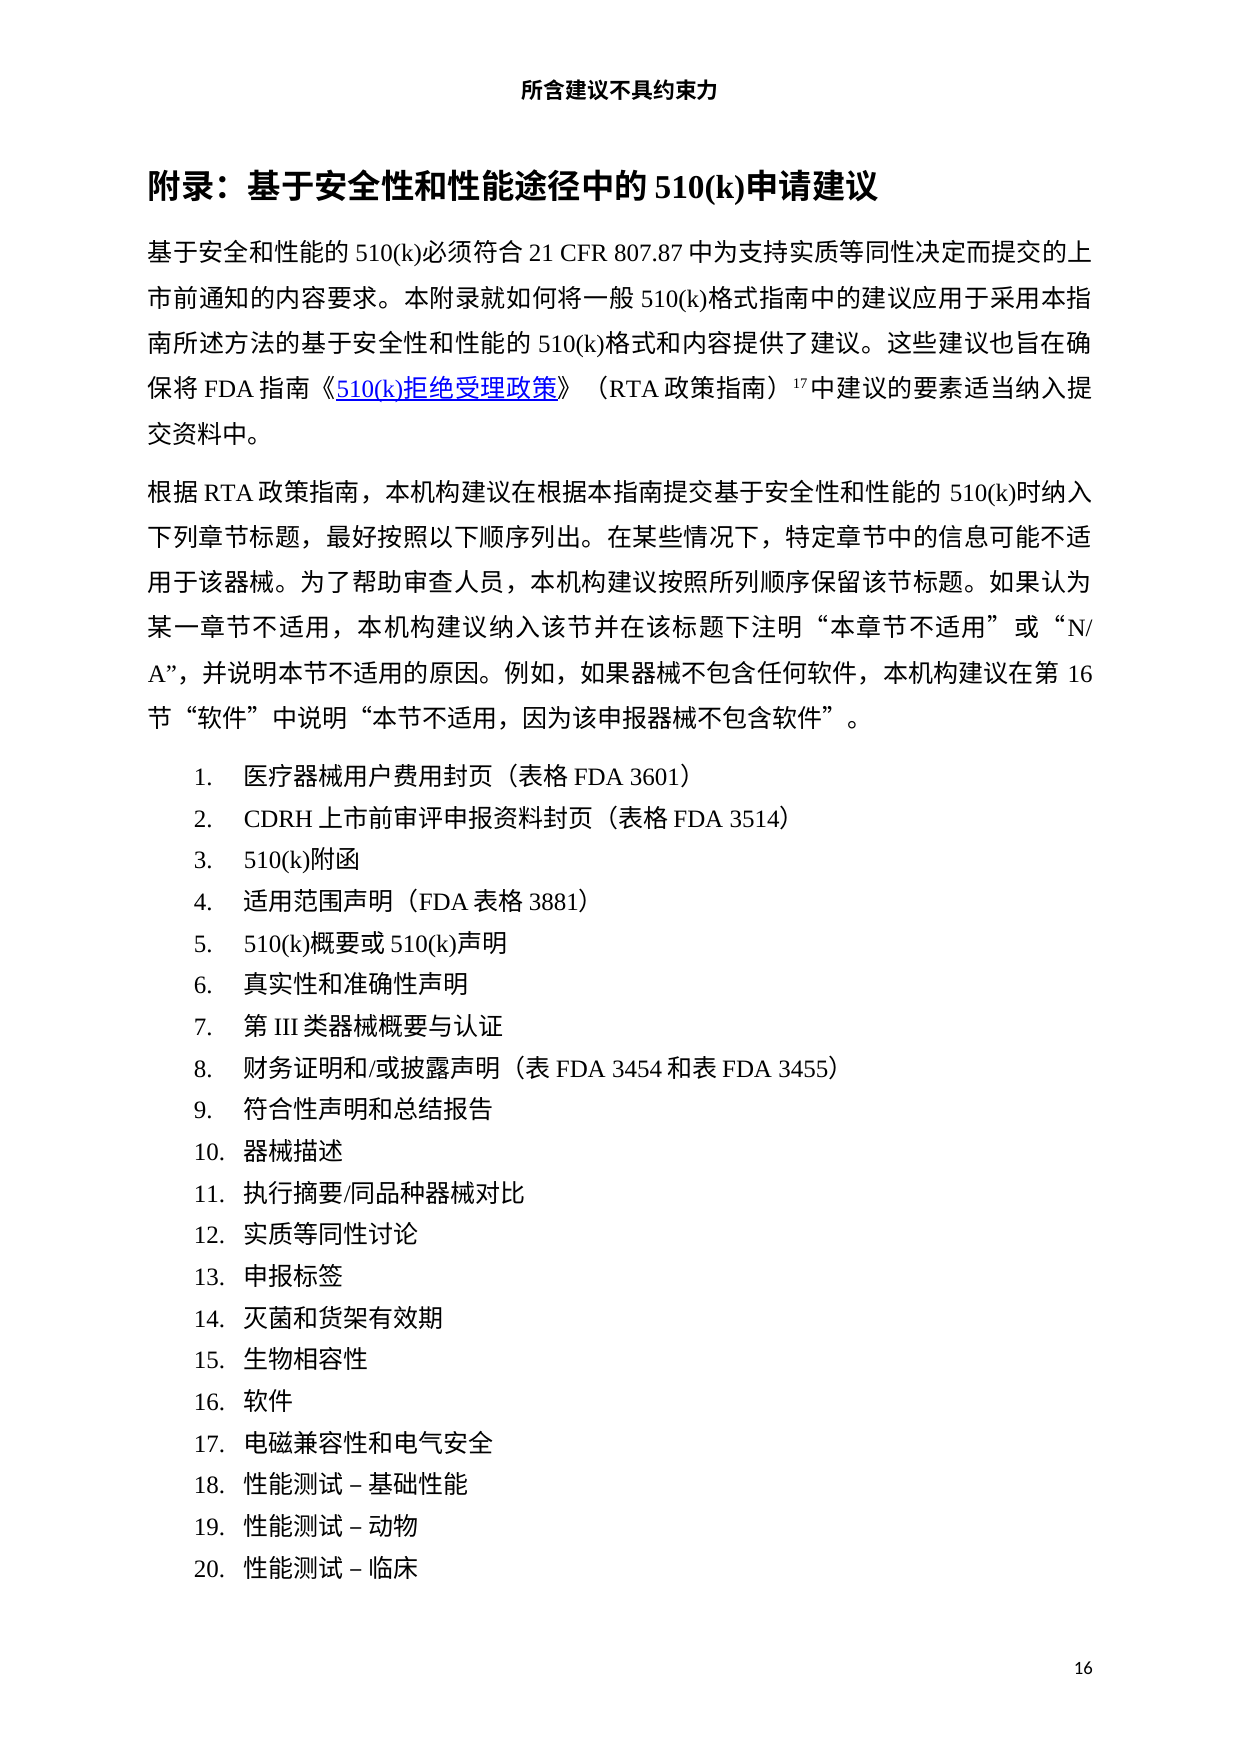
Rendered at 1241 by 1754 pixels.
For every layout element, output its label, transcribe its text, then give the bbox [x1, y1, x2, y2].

text 17. 电磁兼容性和电气安全 [193, 1423, 1092, 1459]
text 18. 性能测试 – 基础性能 [193, 1465, 1092, 1501]
text 3. 510(k)附函 [193, 840, 1092, 876]
text 12. 实质等同性讨论 [193, 1215, 1092, 1251]
text 9. 符合性声明和总结报告 [193, 1090, 1092, 1126]
text 15. 生物相容性 [193, 1340, 1092, 1376]
text 5. 510(k)概要或510(k)声明 [193, 923, 1092, 959]
text 6. 真实性和准确性声明 [193, 965, 1092, 1001]
text 10. 器械描述 [193, 1131, 1092, 1168]
text 7. 第III类器械概要与认证 [193, 1006, 1092, 1043]
text 19. 性能测试 – 动物 [193, 1506, 1092, 1543]
text 8. 财务证明和/或披露声明（表FDA 3454和表FDA 3455） [193, 1048, 1092, 1084]
text 11. 执行摘要/同品种器械对比 [193, 1173, 1092, 1209]
text 基于安全和性能的510(k)必须符合21 CFR 807.87中为支持实质等同性决定而提交的上市前通知的内容要求。本附录就如何将一般510(k)格式指南中的建议应用于采用本指南所述方法的基于安全性和性能的510(k)格式和内容提供了建议。这些建议也旨在确保将FDA指南《510(k)拒绝受理政策》（RTA政策指南）17中建议的要素适当纳入提交资料中。 [148, 233, 1092, 450]
text 附录：基于安全性和性能途径中的510(k)申请建议 [148, 160, 1092, 208]
text 根据RTA政策指南，本机构建议在根据本指南提交基于安全性和性能的510(k)时纳入下列章节标题，最好按照以下顺序列出。在某些情况下，特定章节中的信息可能不适用于该器械。为了帮助审查人员，本机构建议按照所列顺序保留该节标题。如果认为某一章节不适用，本机构建议纳入该节并在该标题下注明“本章节不适用”或“N/A”，并说明本节不适用的原因。例如，如果器械不包含任何软件，本机构建议在第16节“软件”中说明“本节不适用，因为该申报器械不包含软件”。 [148, 472, 1092, 735]
text 4. 适用范围声明（FDA表格3881） [193, 881, 1092, 918]
text 14. 灭菌和货架有效期 [193, 1298, 1092, 1334]
text 20. 性能测试 – 临床 [193, 1548, 1092, 1584]
text 13. 申报标签 [193, 1256, 1092, 1293]
text 16. 软件 [193, 1381, 1092, 1418]
text 2. CDRH上市前审评申报资料封页（表格FDA 3514） [193, 798, 1092, 834]
text 1. 医疗器械用户费用封页（表格FDA 3601） [193, 756, 1092, 793]
